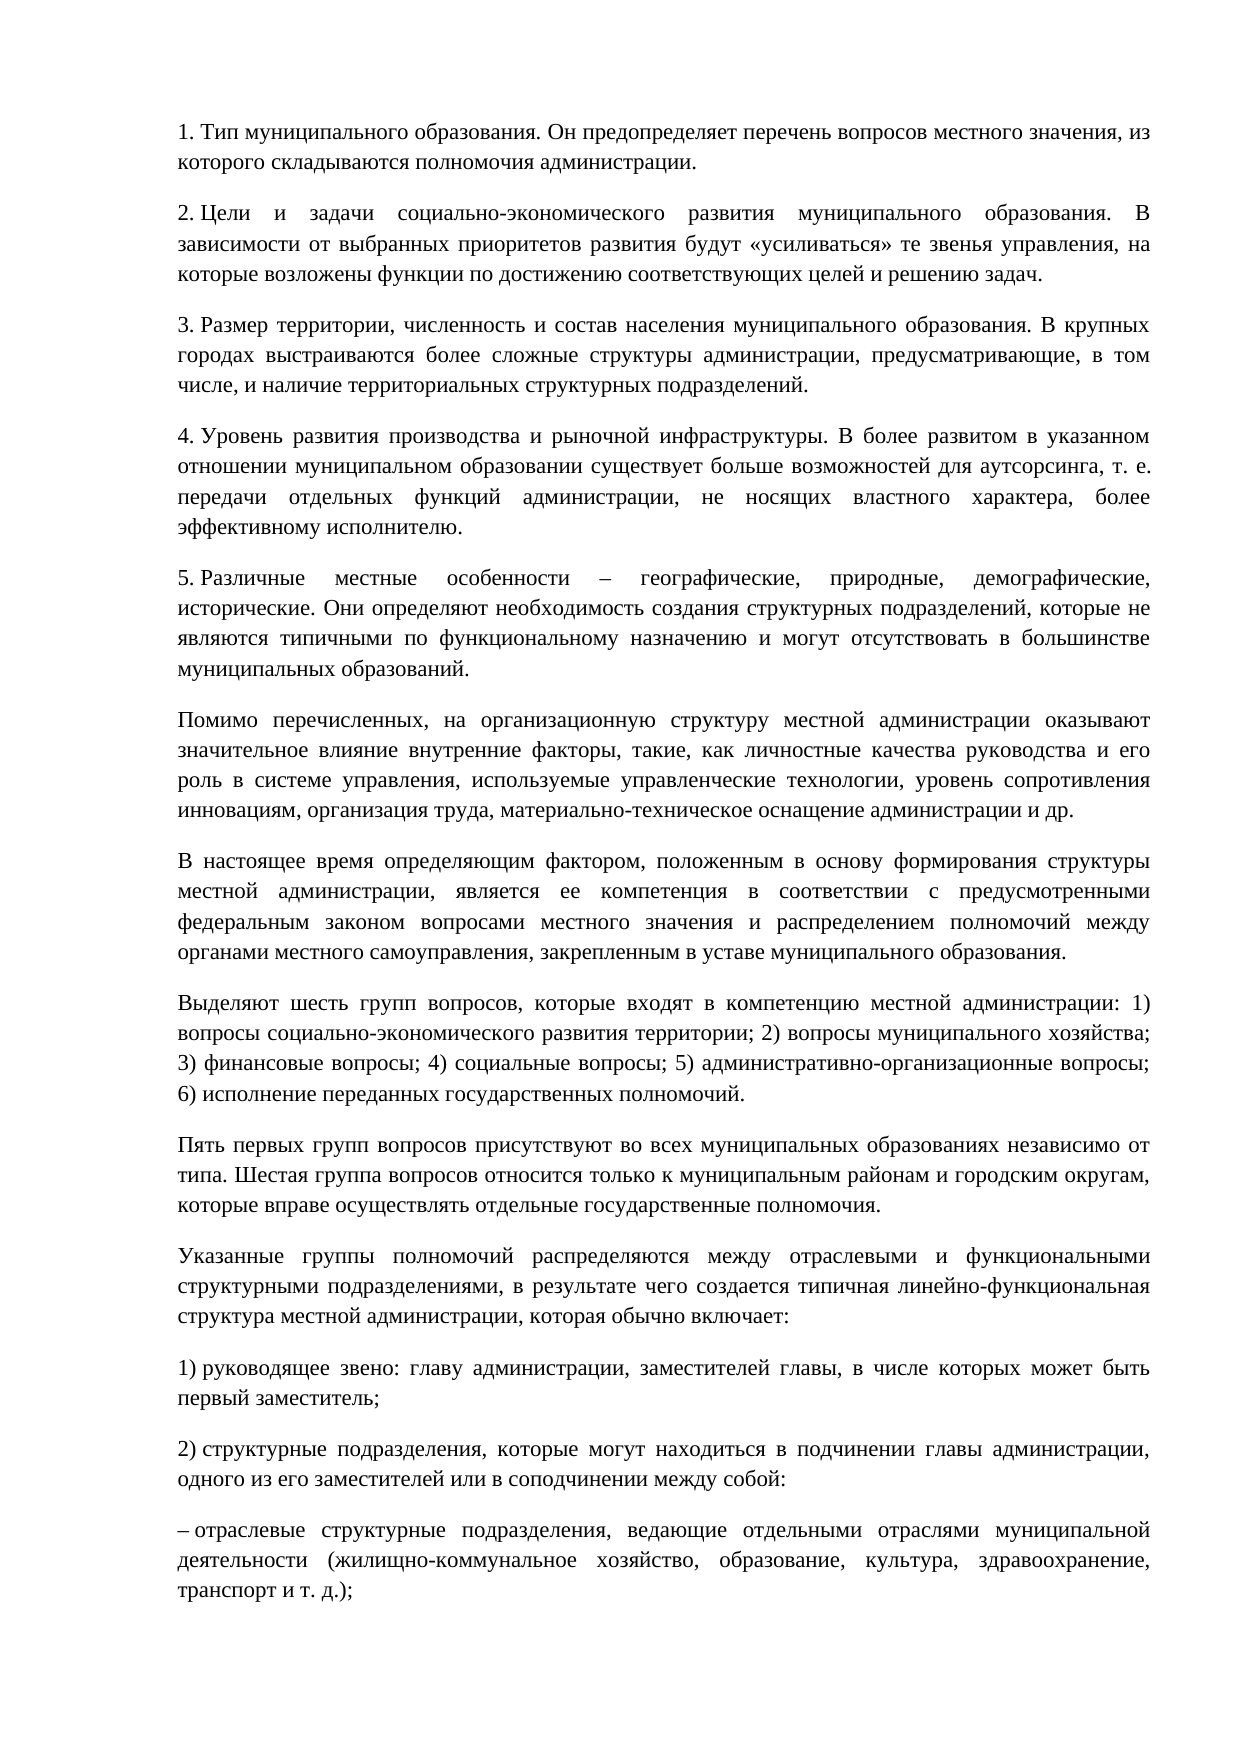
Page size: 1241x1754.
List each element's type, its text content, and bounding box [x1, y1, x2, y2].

text 2. Цели и задачи социально-экономического развития муниципального образования. В зависимости от выбранных приоритетов развития будут «усиливаться» те звенья управления, на которые возложены функции по достижению соответствующих целей и решению задач. [177, 199, 1152, 286]
text Помимо перечисленных, на организационную структуру местной администрации оказывают значительное влияние внутренние факторы, такие, как личностные качества руководства и его роль в системе управления, используемые управленческие технологии, уровень сопротивления инновациям, организация труда, материально-техническое оснащение администрации и др. [177, 706, 1152, 823]
text 1. Тип муниципального образования. Он предопределяет перечень вопросов местного значения, из которого складываются полномочия администрации. [177, 118, 1152, 175]
text 4. Уровень развития производства и рыночной инфраструктуры. В более развитом в указанном отношении муниципальном образовании существует больше возможностей для аутсорсинга, т. е. передачи отдельных функций администрации, не носящих властного характера, более эффективному исполнителю. [177, 422, 1152, 539]
text Выделяют шесть групп вопросов, которые входят в компетенцию местной администрации: 1) вопросы социально-экономического развития территории; 2) вопросы муниципального хозяйства; 3) финансовые вопросы; 4) социальные вопросы; 5) административно-организационные вопросы; 6) исполнение переданных государственных полномочий. [177, 989, 1152, 1106]
text 2) структурные подразделения, которые могут находиться в подчинении главы администрации, одного из его заместителей или в соподчинении между собой: [177, 1435, 1152, 1491]
text 1) руководящее звено: главу администрации, заместителей главы, в числе которых может быть первый заместитель; [177, 1353, 1152, 1410]
text 5. Различные местные особенности – географические, природные, демографические, исторические. Они определяют необходимость создания структурных подразделений, которые не являются типичными по функциональному назначению и могут отсутствовать в большинстве муниципальных образований. [177, 564, 1152, 681]
text Указанные группы полномочий распределяются между отраслевыми и функциональными структурными подразделениями, в результате чего создается типичная линейно-функциональная структура местной администрации, которая обычно включает: [177, 1242, 1152, 1329]
text Пять первых групп вопросов присутствуют во всех муниципальных образованиях независимо от типа. Шестая группа вопросов относится только к муниципальным районам и городским округам, которые вправе осуществлять отдельные государственные полномочия. [177, 1131, 1152, 1217]
text В настоящее время определяющим фактором, положенным в основу формирования структуры местной администрации, является ее компетенция в соответствии с предусмотренными федеральным законом вопросами местного значения и распределением полномочий между органами местного самоуправления, закрепленным в уставе муниципального образования. [177, 847, 1152, 964]
text – отраслевые структурные подразделения, ведающие отдельными отраслями муниципальной деятельности (жилищно-коммунальное хозяйство, образование, культура, здравоохранение, транспорт и т. д.); [177, 1516, 1152, 1603]
text 3. Размер территории, численность и состав населения муниципального образования. В крупных городах выстраиваются более сложные структуры администрации, предусматривающие, в том числе, и наличие территориальных структурных подразделений. [177, 311, 1152, 398]
